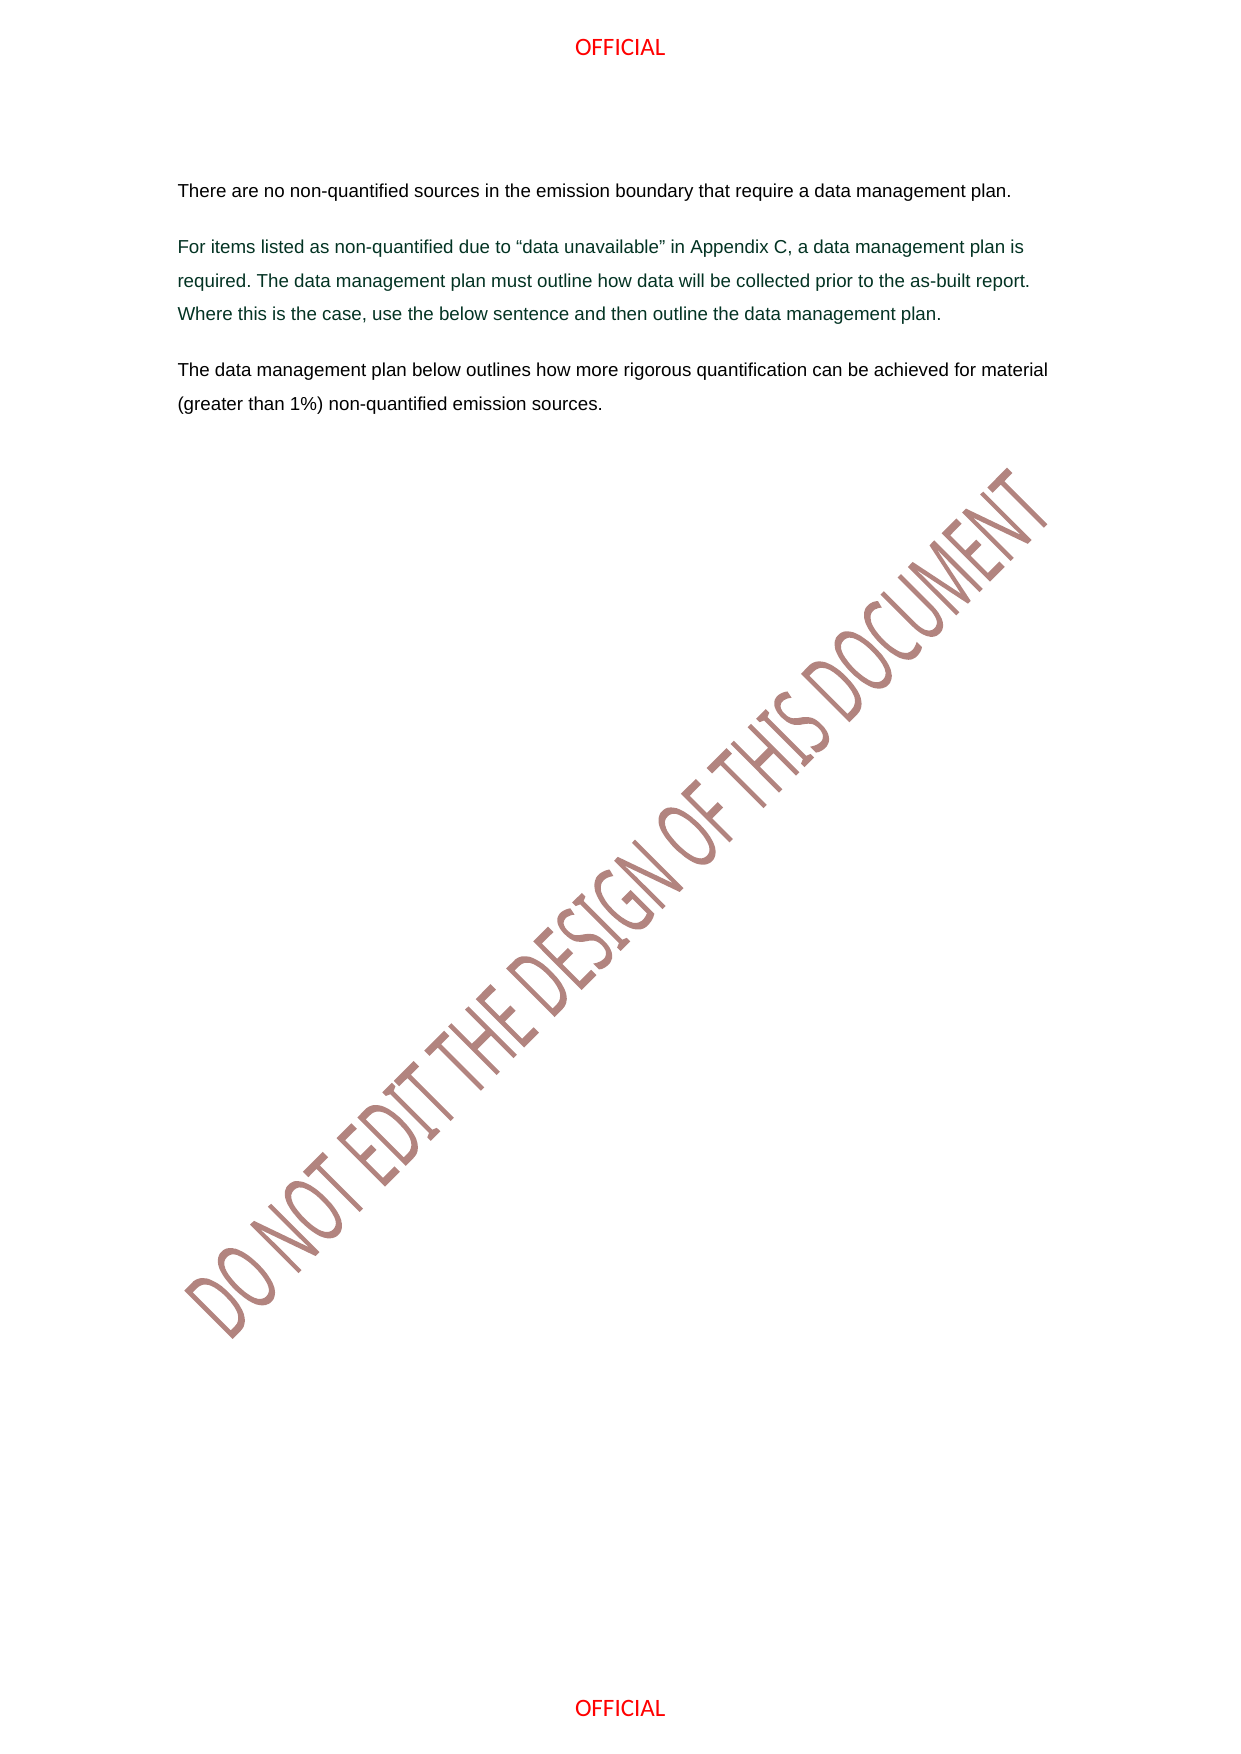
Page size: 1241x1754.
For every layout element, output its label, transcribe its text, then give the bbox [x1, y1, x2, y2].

text The data management plan below outlines how more rigorous quantification can be achieved for material (greater than 1%) non-quantified emission sources. [177, 350, 1063, 417]
text There are no non-quantified sources in the emission boundary that require a data management plan. [177, 171, 1063, 204]
text For items listed as non-quantified due to “data unavailable” in Appendix C, a data management plan is required. The data management plan must outline how data will be collected prior to the as-built report. Where this is the case, use the below sentence and then outline the data management plan. [177, 227, 1063, 327]
